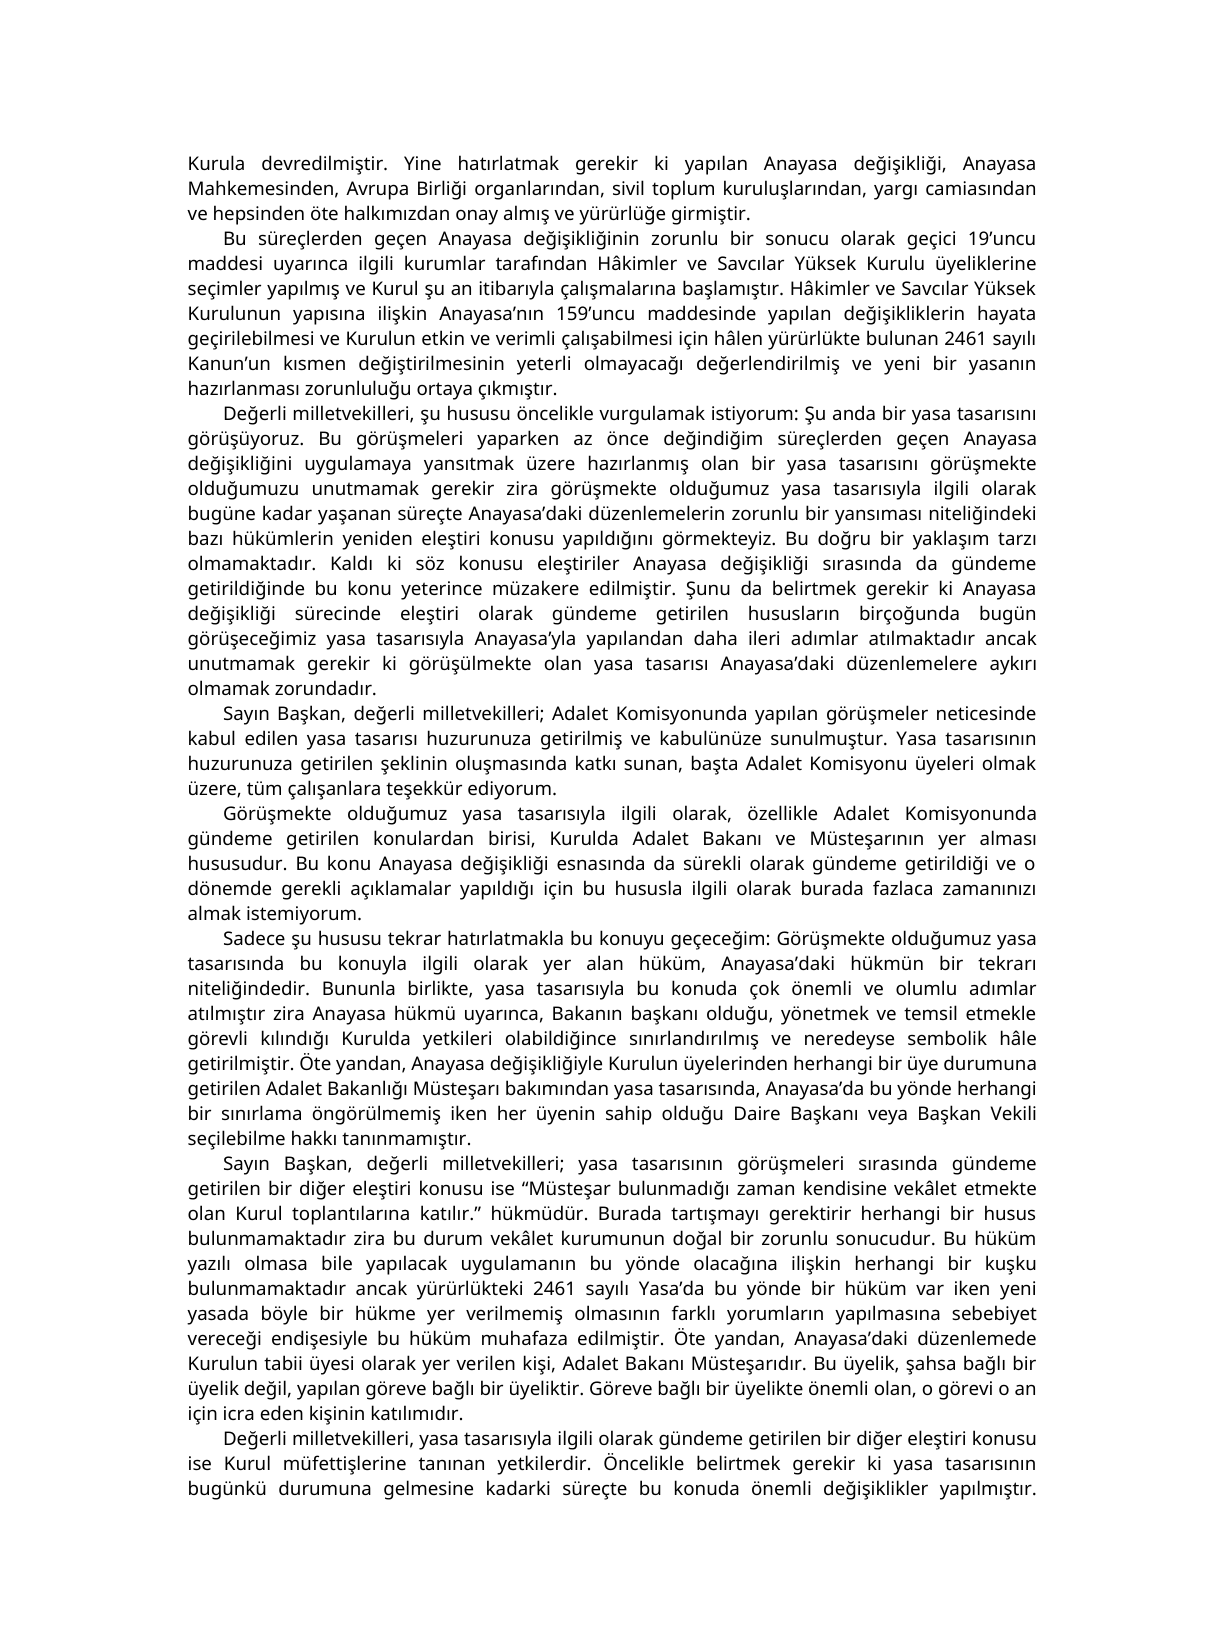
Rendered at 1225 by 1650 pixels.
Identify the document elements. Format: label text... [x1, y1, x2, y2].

text Görüşmekte olduğumuz yasa tasarısıyla ilgili olarak, özellikle Adalet Komisyonunda gündeme getirilen konulardan birisi, Kurulda Adalet Bakanı ve Müsteşarının yer alması hususudur. Bu konu Anayasa değişikliği esnasında da sürekli olarak gündeme getirildiği ve o dönemde gerekli açıklamalar yapıldığı için bu hususla ilgili olarak burada fazlaca zamanınızı almak istemiyorum. [187, 800, 1037, 925]
text Bu süreçlerden geçen Anayasa değişikliğinin zorunlu bir sonucu olarak geçici 19’uncu maddesi uyarınca ilgili kurumlar tarafından Hâkimler ve Savcılar Yüksek Kurulu üyeliklerine seçimler yapılmış ve Kurul şu an itibarıyla çalışmalarına başlamıştır. Hâkimler ve Savcılar Yüksek Kurulunun yapısına ilişkin Anayasa’nın 159’uncu maddesinde yapılan değişikliklerin hayata geçirilebilmesi ve Kurulun etkin ve verimli çalışabilmesi için hâlen yürürlükte bulunan 2461 sayılı Kanun’un kısmen değiştirilmesinin yeterli olmayacağı değerlendirilmiş ve yeni bir yasanın hazırlanması zorunluluğu ortaya çıkmıştır. [187, 225, 1037, 400]
text Sadece şu hususu tekrar hatırlatmakla bu konuyu geçeceğim: Görüşmekte olduğumuz yasa tasarısında bu konuyla ilgili olarak yer alan hüküm, Anayasa’daki hükmün bir tekrarı niteliğindedir. Bununla birlikte, yasa tasarısıyla bu konuda çok önemli ve olumlu adımlar atılmıştır zira Anayasa hükmü uyarınca, Bakanın başkanı olduğu, yönetmek ve temsil etmekle görevli kılındığı Kurulda yetkileri olabildiğince sınırlandırılmış ve neredeyse sembolik hâle getirilmiştir. Öte yandan, Anayasa değişikliğiyle Kurulun üyelerinden herhangi bir üye durumuna getirilen Adalet Bakanlığı Müsteşarı bakımından yasa tasarısında, Anayasa’da bu yönde herhangi bir sınırlama öngörülmemiş iken her üyenin sahip olduğu Daire Başkanı veya Başkan Vekili seçilebilme hakkı tanınmamıştır. [187, 925, 1037, 1150]
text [187, 1425, 1037, 1500]
text Değerli milletvekilleri, şu hususu öncelikle vurgulamak istiyorum: Şu anda bir yasa tasarısını görüşüyoruz. Bu görüşmeleri yaparken az önce değindiğim süreçlerden geçen Anayasa değişikliğini uygulamaya yansıtmak üzere hazırlanmış olan bir yasa tasarısını görüşmekte olduğumuzu unutmamak gerekir zira görüşmekte olduğumuz yasa tasarısıyla ilgili olarak bugüne kadar yaşanan süreçte Anayasa’daki düzenlemelerin zorunlu bir yansıması niteliğindeki bazı hükümlerin yeniden eleştiri konusu yapıldığını görmekteyiz. Bu doğru bir yaklaşım tarzı olmamaktadır. Kaldı ki söz konusu eleştiriler Anayasa değişikliği sırasında da gündeme getirildiğinde bu konu yeterince müzakere edilmiştir. Şunu da belirtmek gerekir ki Anayasa değişikliği sürecinde eleştiri olarak gündeme getirilen hususların birçoğunda bugün görüşeceğimiz yasa tasarısıyla Anayasa’yla yapılandan daha ileri adımlar atılmaktadır ancak unutmamak gerekir ki görüşülmekte olan yasa tasarısı Anayasa’daki düzenlemelere aykırı olmamak zorundadır. [187, 400, 1037, 700]
text Sayın Başkan, değerli milletvekilleri; yasa tasarısının görüşmeleri sırasında gündeme getirilen bir diğer eleştiri konusu ise “Müsteşar bulunmadığı zaman kendisine vekâlet etmekte olan Kurul toplantılarına katılır.” hükmüdür. Burada tartışmayı gerektirir herhangi bir husus bulunmamaktadır zira bu durum vekâlet kurumunun doğal bir zorunlu sonucudur. Bu hüküm yazılı olmasa bile yapılacak uygulamanın bu yönde olacağına ilişkin herhangi bir kuşku bulunmamaktadır ancak yürürlükteki 2461 sayılı Yasa’da bu yönde bir hüküm var iken yeni yasada böyle bir hükme yer verilmemiş olmasının farklı yorumların yapılmasına sebebiyet vereceği endişesiyle bu hüküm muhafaza edilmiştir. Öte yandan, Anayasa’daki düzenlemede Kurulun tabii üyesi olarak yer verilen kişi, Adalet Bakanı Müsteşarıdır. Bu üyelik, şahsa bağlı bir üyelik değil, yapılan göreve bağlı bir üyeliktir. Göreve bağlı bir üyelikte önemli olan, o görevi o an için icra eden kişinin katılımıdır. [187, 1150, 1037, 1425]
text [187, 150, 1037, 225]
text Sayın Başkan, değerli milletvekilleri; Adalet Komisyonunda yapılan görüşmeler neticesinde kabul edilen yasa tasarısı huzurunuza getirilmiş ve kabulünüze sunulmuştur. Yasa tasarısının huzurunuza getirilen şeklinin oluşmasında katkı sunan, başta Adalet Komisyonu üyeleri olmak üzere, tüm çalışanlara teşekkür ediyorum. [187, 700, 1037, 800]
